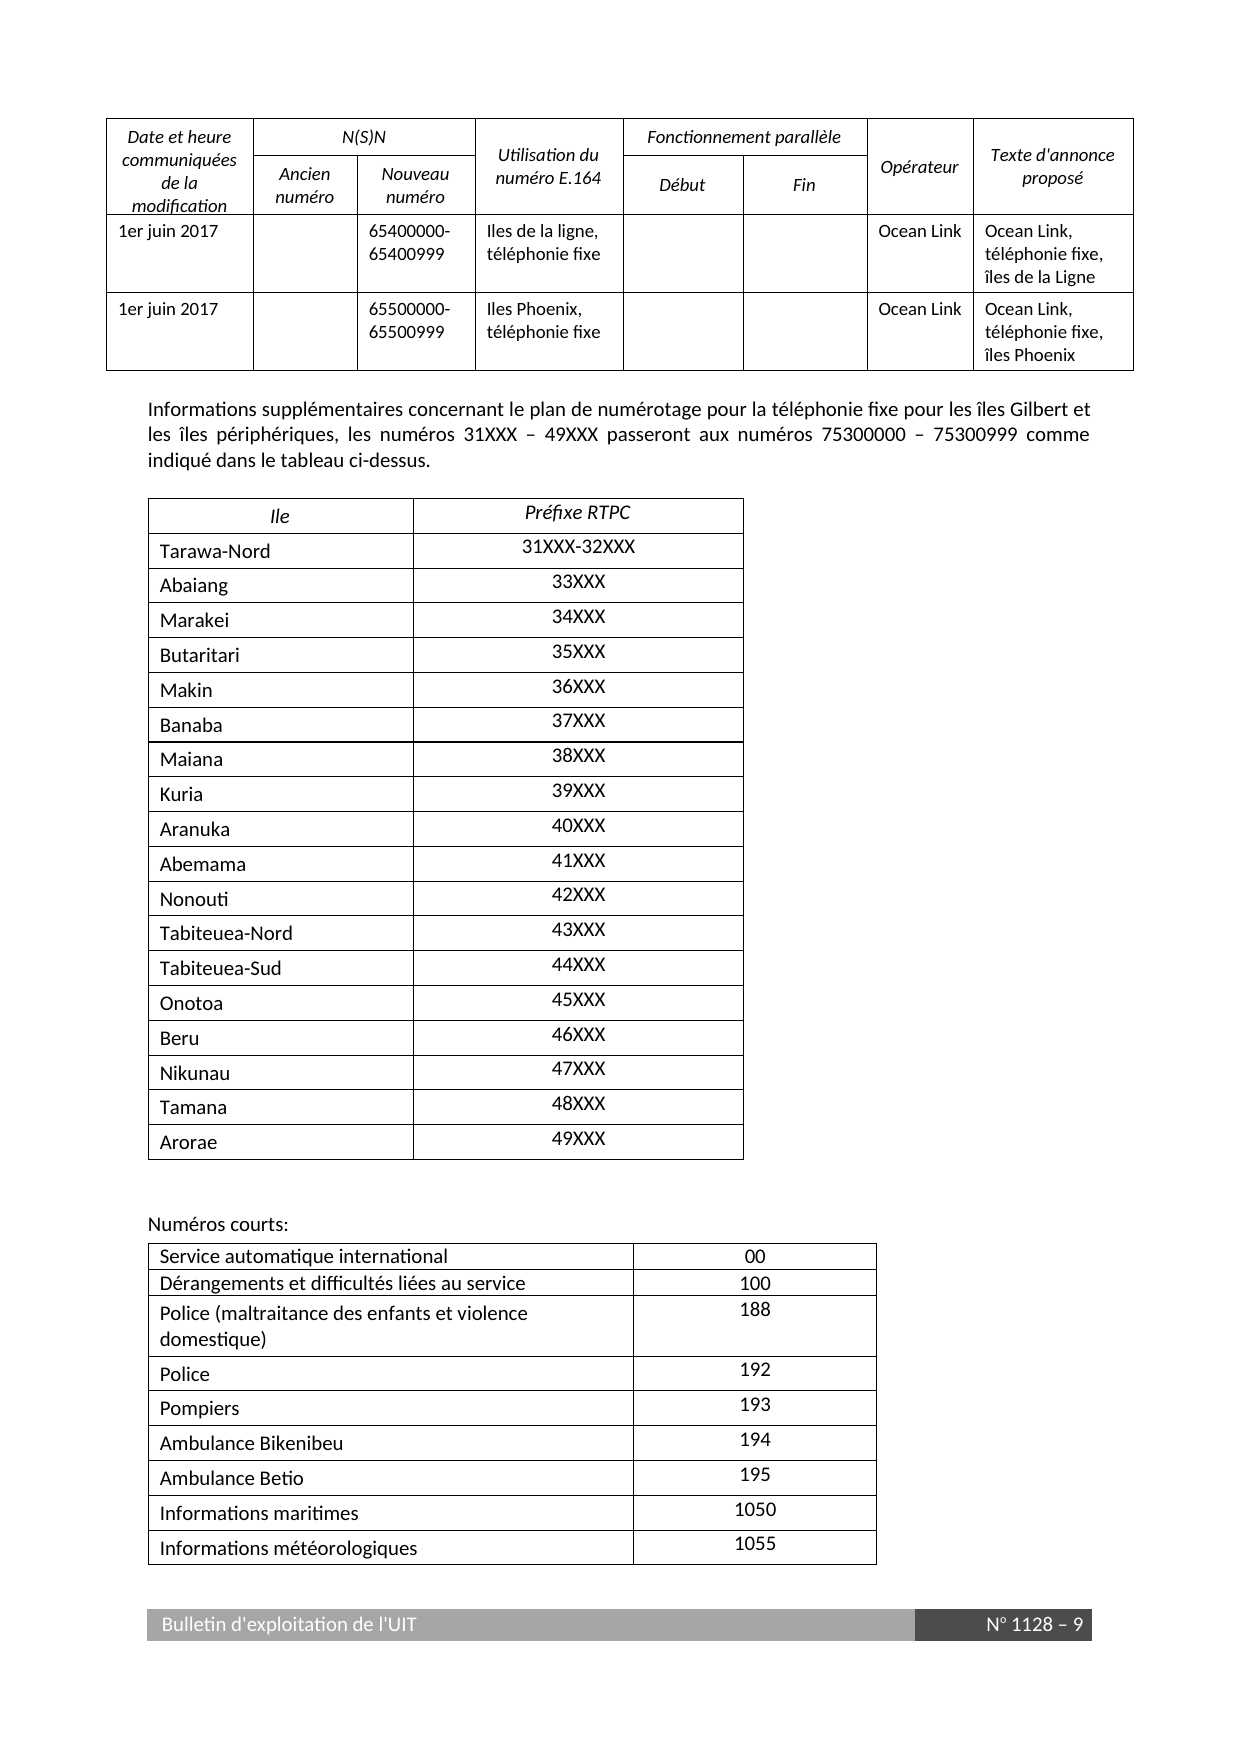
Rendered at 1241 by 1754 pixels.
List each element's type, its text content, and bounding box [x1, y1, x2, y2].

table_cell Makin [149, 673, 413, 707]
table_cell Dérangements et difficultés liées au service [149, 1270, 633, 1295]
table_cell [624, 293, 743, 370]
table_header Préfixe RTPC [414, 499, 743, 533]
table_cell Iles Phoenix, téléphonie fixe [476, 293, 623, 370]
table_cell Kuria [149, 777, 413, 811]
table_cell 1050 [634, 1496, 876, 1529]
table_cell 47XXX [414, 1056, 743, 1089]
table_cell Ambulance Bikenibeu [149, 1426, 633, 1460]
table_header N(S)N [254, 119, 475, 154]
table_header Ile [149, 499, 413, 533]
table_cell 33XXX [414, 569, 743, 602]
table_cell 42XXX [414, 882, 743, 915]
table_header Service automatique international [149, 1244, 633, 1269]
table_cell 39XXX [414, 777, 743, 811]
table_cell Beru [149, 1021, 413, 1054]
table_cell Police [149, 1357, 633, 1390]
table_cell [254, 293, 357, 370]
table_cell Informations météorologiques [149, 1531, 633, 1564]
table_cell Police (maltraitance des enfants et violence domestique) [149, 1296, 633, 1356]
table_cell Pompiers [149, 1391, 633, 1425]
table_cell Aranuka [149, 812, 413, 846]
table_cell Ocean Link [868, 215, 973, 292]
table_header Date et heure communiquées de la modification [107, 119, 253, 214]
table_cell 43XXX [414, 916, 743, 950]
table_cell 37XXX [414, 708, 743, 741]
text Numéros courts: [148, 1211, 1092, 1236]
table_cell Nikunau [149, 1056, 413, 1089]
table_cell Abemama [149, 847, 413, 881]
table_cell 36XXX [414, 673, 743, 707]
table_header Fonctionnement parallèle [624, 119, 867, 154]
table_cell 1055 [634, 1531, 876, 1564]
table_cell 44XXX [414, 951, 743, 985]
table_header Texte d'annonce proposé [974, 119, 1133, 214]
table_cell Nonouti [149, 882, 413, 915]
table_cell Tamana [149, 1090, 413, 1124]
table_cell 41XXX [414, 847, 743, 881]
table_cell 49XXX [414, 1125, 743, 1159]
table_cell 35XXX [414, 638, 743, 672]
table_header Utilisation du numéro E.164 [476, 119, 623, 214]
table_header 00 [634, 1244, 876, 1269]
table_cell 46XXX [414, 1021, 743, 1054]
table_cell Début [624, 156, 743, 214]
table_cell Butaritari [149, 638, 413, 672]
table_cell [254, 215, 357, 292]
table_cell [624, 215, 743, 292]
table_cell 65500000- 65500999 [358, 293, 475, 370]
table_cell Fin [744, 156, 867, 214]
table_cell Nouveau numéro [358, 156, 475, 214]
table_cell Informations maritimes [149, 1496, 633, 1529]
table_cell Marakei [149, 603, 413, 637]
table_cell 48XXX [414, 1090, 743, 1124]
table_cell [744, 215, 867, 292]
table_cell 40XXX [414, 812, 743, 846]
table_cell 1er juin 2017 [107, 215, 253, 292]
table_cell 38XXX [414, 743, 743, 776]
table_cell Ocean Link, téléphonie fixe, îles Phoenix [974, 293, 1133, 370]
table_cell 1er juin 2017 [107, 293, 253, 370]
table_cell 188 [634, 1296, 876, 1356]
table_cell 192 [634, 1357, 876, 1390]
table_cell Abaiang [149, 569, 413, 602]
table_cell Tabiteuea-Nord [149, 916, 413, 950]
table_header Opérateur [868, 119, 973, 214]
text Informations supplémentaires concernant le plan de numérotage pour la téléphonie fixe pour les îles Gilbert et les îles périphériques, les numéros 31XXX – 49XXX passeront aux numéros 75300000 – 75300999 comme indiqué dans le tableau ci-dessus. [148, 396, 1092, 472]
table_cell Onotoa [149, 986, 413, 1020]
table_cell 193 [634, 1391, 876, 1425]
table_cell [744, 293, 867, 370]
table_cell Tabiteuea-Sud [149, 951, 413, 985]
table_cell Maiana [149, 743, 413, 776]
table_cell 45XXX [414, 986, 743, 1020]
table_cell Tarawa-Nord [149, 534, 413, 567]
table_cell 65400000- 65400999 [358, 215, 475, 292]
table_cell Arorae [149, 1125, 413, 1159]
table_cell 31XXX-32XXX [414, 534, 743, 567]
table_cell Ocean Link, téléphonie fixe, îles de la Ligne [974, 215, 1133, 292]
table_cell 195 [634, 1461, 876, 1495]
table_cell Banaba [149, 708, 413, 741]
table_cell 100 [634, 1270, 876, 1295]
table_cell Ocean Link [868, 293, 973, 370]
table_cell 34XXX [414, 603, 743, 637]
table_cell Ancien numéro [254, 156, 357, 214]
table_cell Ambulance Betio [149, 1461, 633, 1495]
table_cell Iles de la ligne, téléphonie fixe [476, 215, 623, 292]
table_cell 194 [634, 1426, 876, 1460]
